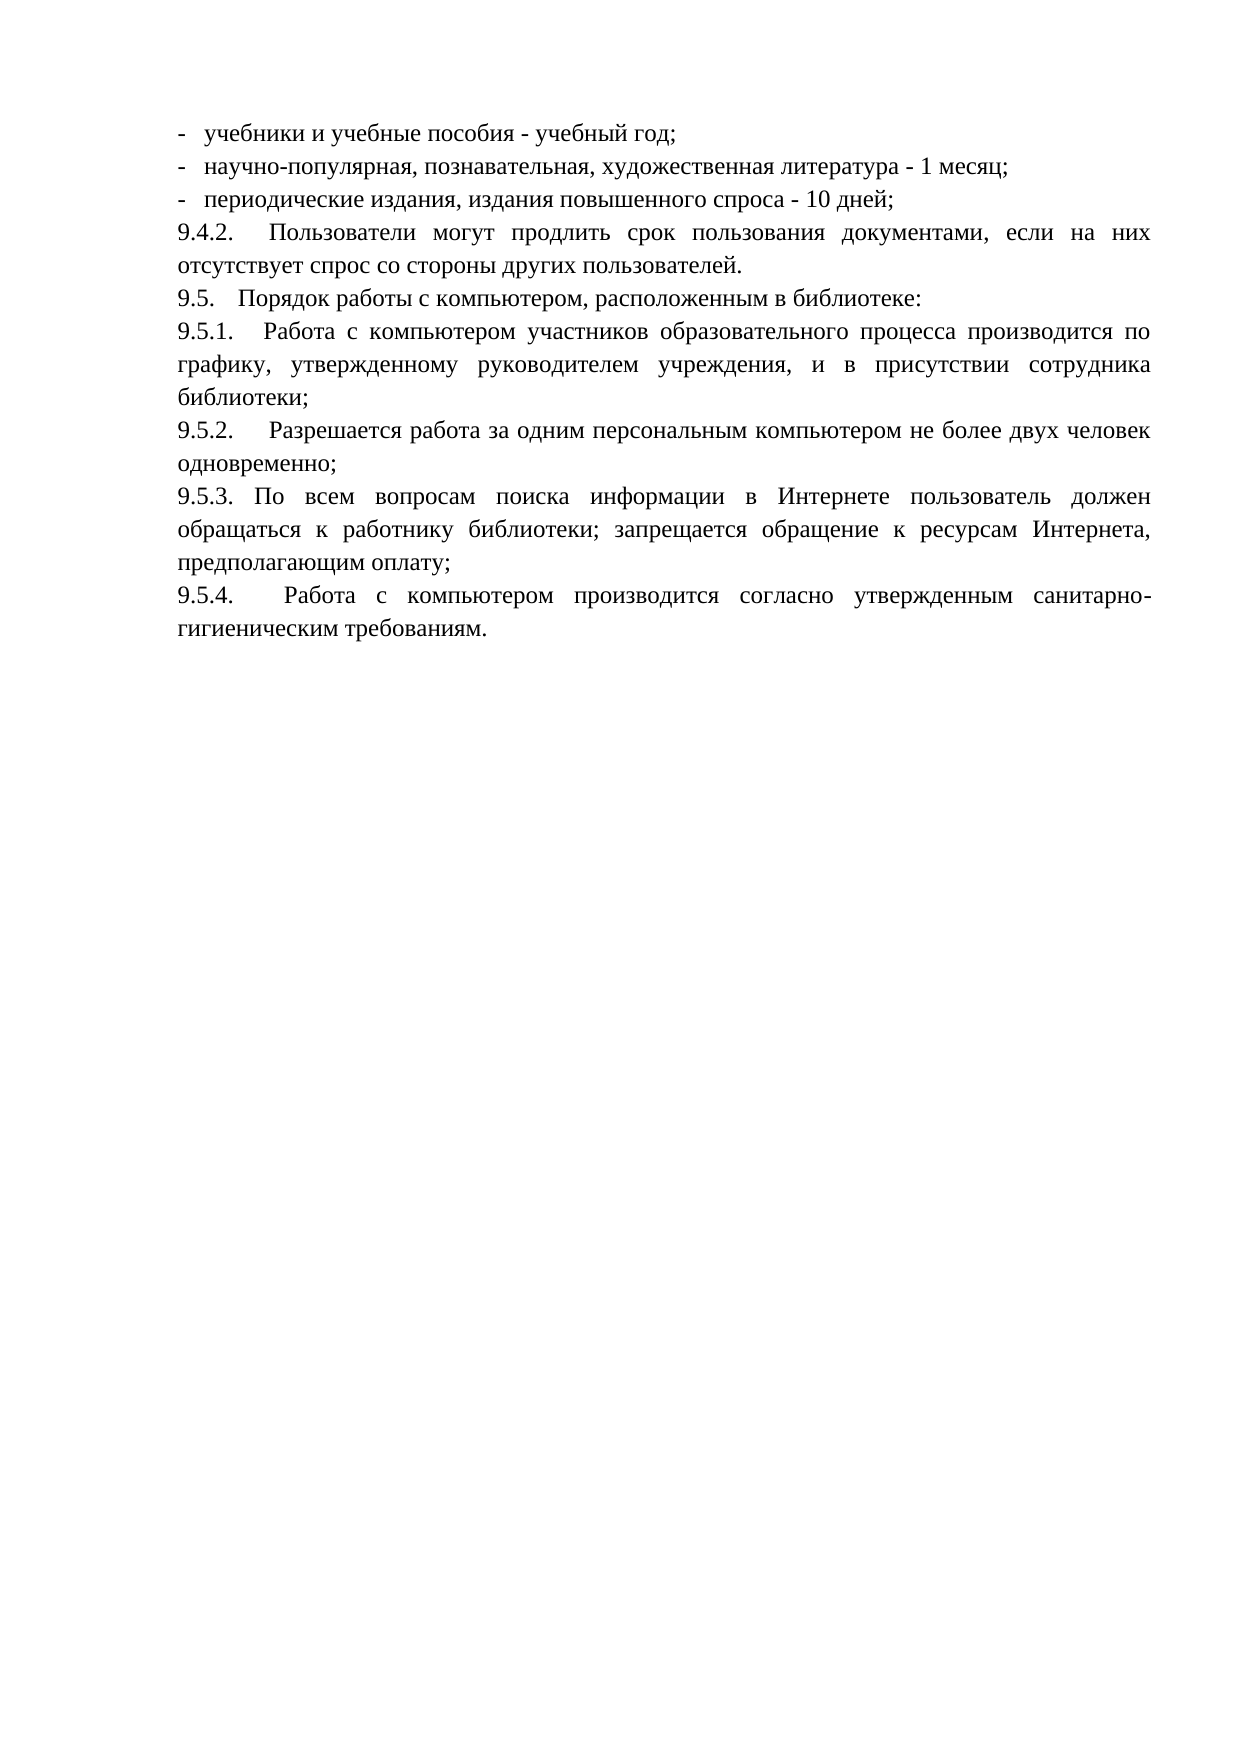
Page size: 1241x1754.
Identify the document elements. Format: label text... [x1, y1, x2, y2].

text 9.5.2. Разрешается работа за одним персональным компьютером не более двух человек одновременно; [177, 415, 1152, 477]
text 9.5.1. Работа с компьютером участников образовательного процесса производится по графику, утвержденному руководителем учреждения, и в присутствии сотрудника библиотеки; [177, 316, 1152, 411]
text 9.5.4. Работа с компьютером производится согласно утвержденным санитарно-гигиеническим требованиям. [177, 580, 1152, 642]
text - периодические издания, издания повышенного спроса - 10 дней; [177, 184, 1152, 213]
text 9.4.2. Пользователи могут продлить срок пользования документами, если на них отсутствует спрос со стороны других пользователей. [177, 217, 1152, 279]
text - учебники и учебные пособия - учебный год; [177, 118, 1152, 147]
text 9.5. Порядок работы с компьютером, расположенным в библиотеке: [177, 283, 1152, 312]
text - научно-популярная, познавательная, художественная литература - 1 месяц; [177, 151, 1152, 180]
text 9.5.3. По всем вопросам поиска информации в Интернете пользователь должен обращаться к работнику библиотеки; запрещается обращение к ресурсам Интернета, предполагающим оплату; [177, 481, 1152, 576]
